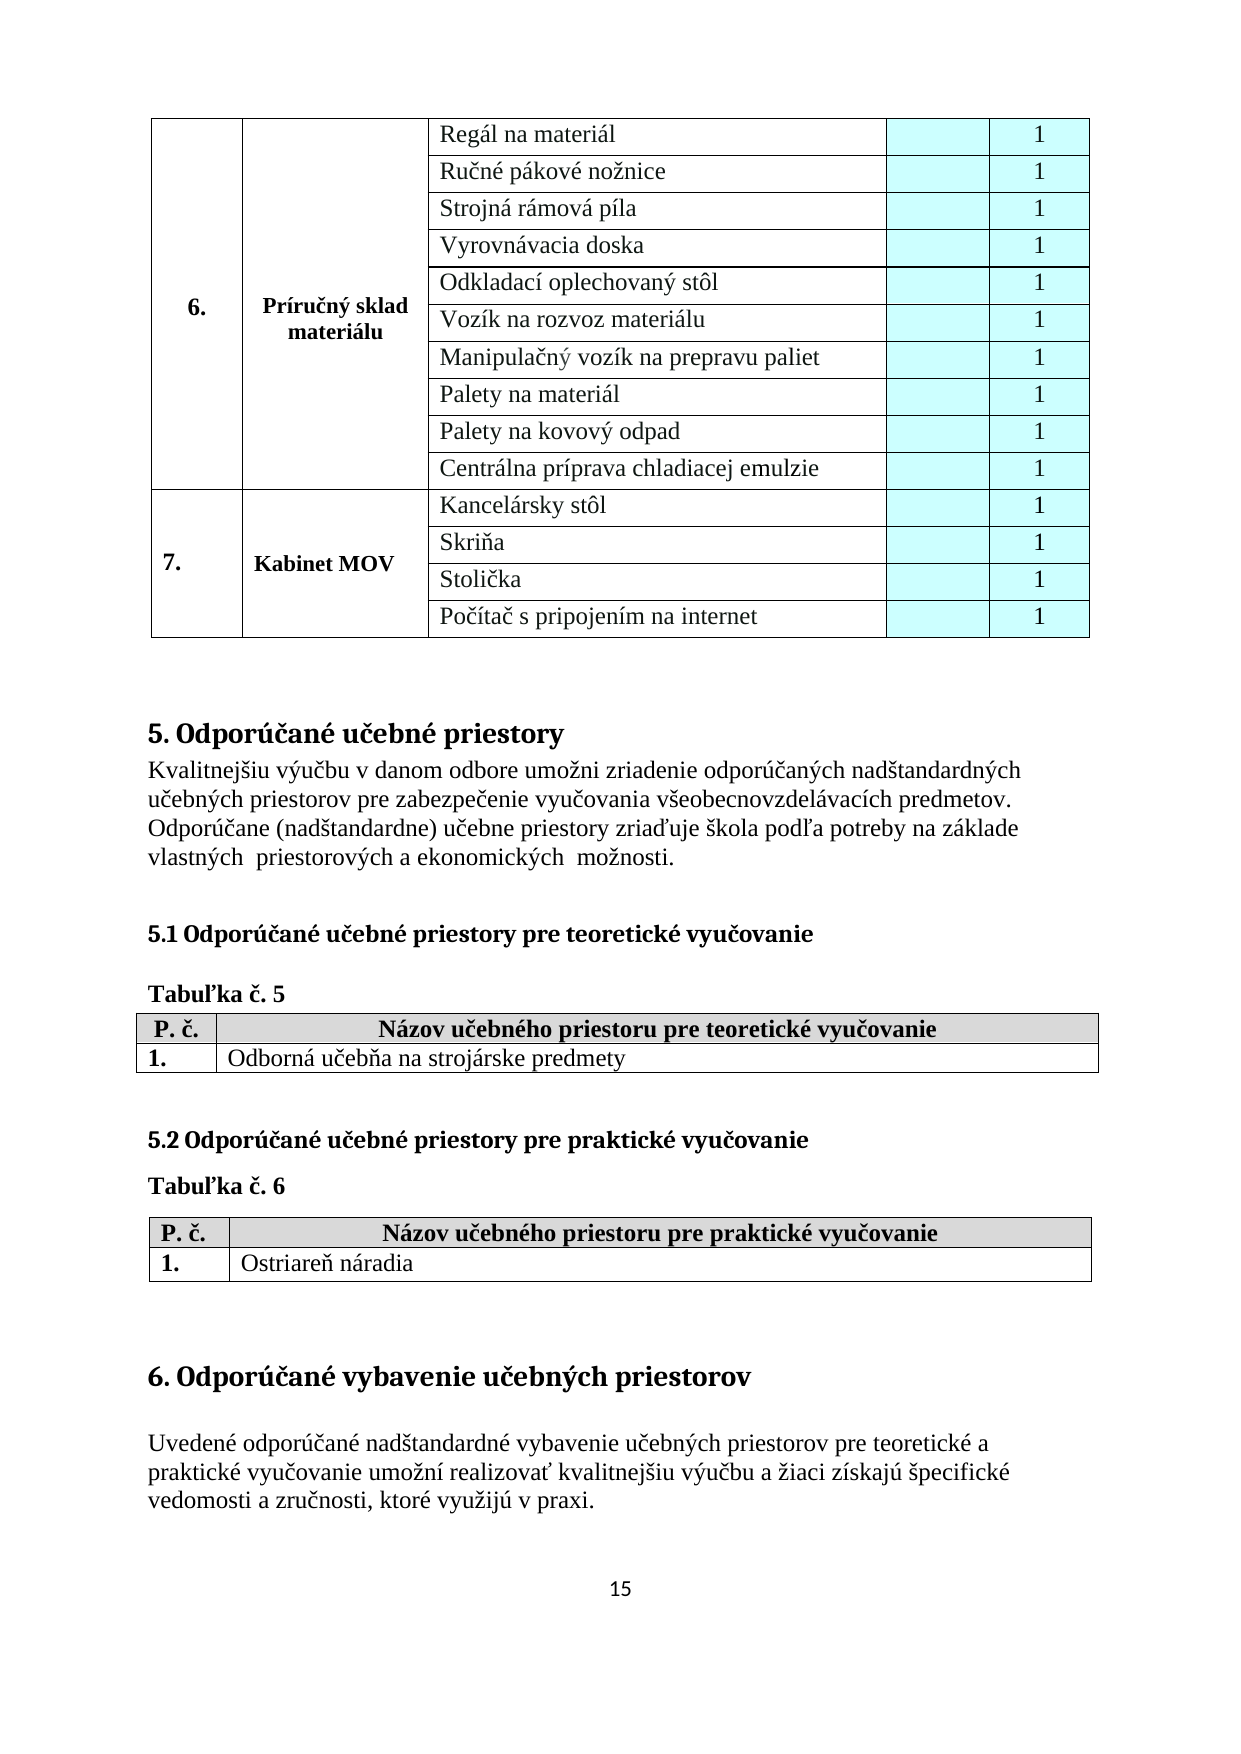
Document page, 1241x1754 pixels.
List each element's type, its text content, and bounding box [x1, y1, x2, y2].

subtitle 5.1 Odporúčané učebné priestory pre teoretické vyučovanie [148, 920, 1093, 949]
table_cell Palety na materiál [429, 379, 886, 415]
text Uvedené odporúčané nadštandardné vybavenie učebných priestorov pre teoretické a [148, 1428, 1093, 1457]
table_cell 1. [137, 1044, 216, 1072]
table_header Názov učebného priestoru pre teoretické vyučovanie [217, 1014, 1098, 1042]
table_cell Skriňa [429, 527, 886, 563]
table_cell [887, 230, 989, 266]
table_cell [887, 119, 989, 155]
table_cell 1 [990, 119, 1089, 155]
text Tabuľka č. 5 [148, 979, 1093, 1008]
table_cell Počítač s pripojením na internet [429, 601, 886, 637]
table_cell Palety na kovový odpad [429, 416, 886, 452]
table_cell 1 [990, 305, 1089, 341]
table_cell [887, 193, 989, 229]
subtitle 5. Odporúčané učebné priestory [148, 717, 1093, 751]
table_cell 1 [990, 416, 1089, 452]
text Tabuľka č. 6 [148, 1171, 1093, 1200]
table_cell [887, 527, 989, 563]
table_cell 7. [152, 490, 242, 637]
table_cell Centrálna príprava chladiacej emulzie [429, 453, 886, 489]
table_cell [887, 379, 989, 415]
subtitle 5.2 Odporúčané učebné priestory pre praktické vyučovanie [148, 1126, 1093, 1155]
table_cell 1 [990, 193, 1089, 229]
table_cell [887, 342, 989, 378]
text praktické vyučovanie umožní realizovať kvalitnejšiu výučbu a žiaci získajú špecifické [148, 1457, 1093, 1485]
table_cell [887, 453, 989, 489]
table_cell [887, 416, 989, 452]
table_cell 1 [990, 453, 1089, 489]
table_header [243, 119, 428, 489]
table_cell 1. [150, 1248, 229, 1281]
table_cell 1 [990, 379, 1089, 415]
text učebných priestorov pre zabezpečenie vyučovania všeobecnovzdelávacích predmetov. [148, 784, 1093, 813]
table_cell Vozík na rozvoz materiálu [429, 305, 886, 341]
table_cell [887, 305, 989, 341]
table_cell 1 [990, 527, 1089, 563]
table_cell [887, 564, 989, 600]
table_cell [887, 601, 989, 637]
table_cell 1 [990, 601, 1089, 637]
table_cell Stolička [429, 564, 886, 600]
table_cell 1 [990, 268, 1089, 303]
text Odporúčane (nadštandardne) učebne priestory zriaďuje škola podľa potreby na základe [148, 813, 1093, 842]
table_cell [887, 490, 989, 526]
table_header 6. [152, 119, 242, 489]
table_cell 1 [990, 230, 1089, 266]
subtitle 6. Odporúčané vybavenie učebných priestorov [148, 1361, 1093, 1394]
table_cell Ostriareň náradia [230, 1248, 1091, 1281]
table_cell Manipulačný vozík na prepravu paliet [429, 342, 886, 378]
table_cell 1 [990, 490, 1089, 526]
text vlastných priestorových a ekonomických možnosti. [148, 842, 1093, 871]
table_cell Odkladací oplechovaný stôl [429, 268, 886, 303]
text vedomosti a zručnosti, ktoré využijú v praxi. [148, 1485, 1093, 1514]
table_cell [887, 268, 989, 303]
table_cell Regál na materiál [429, 119, 886, 155]
table_cell Ručné pákové nožnice [429, 156, 886, 192]
table_cell [887, 156, 989, 192]
table_cell Vyrovnávacia doska [429, 230, 886, 266]
text Kvalitnejšiu výučbu v danom odbore umožni zriadenie odporúčaných nadštandardných [148, 756, 1093, 784]
table_cell 1 [990, 342, 1089, 378]
table_cell 1 [990, 156, 1089, 192]
table_cell Kabinet MOV [243, 490, 428, 637]
table_cell 1 [990, 564, 1089, 600]
table_cell Kancelársky stôl [429, 490, 886, 526]
table_header Názov učebného priestoru pre praktické vyučovanie [230, 1218, 1091, 1247]
table_header P. č. [150, 1218, 229, 1247]
table_cell Strojná rámová píla [429, 193, 886, 229]
table_cell Odborná učebňa na strojárske predmety [217, 1044, 1098, 1072]
table_header P. č. [137, 1014, 216, 1042]
